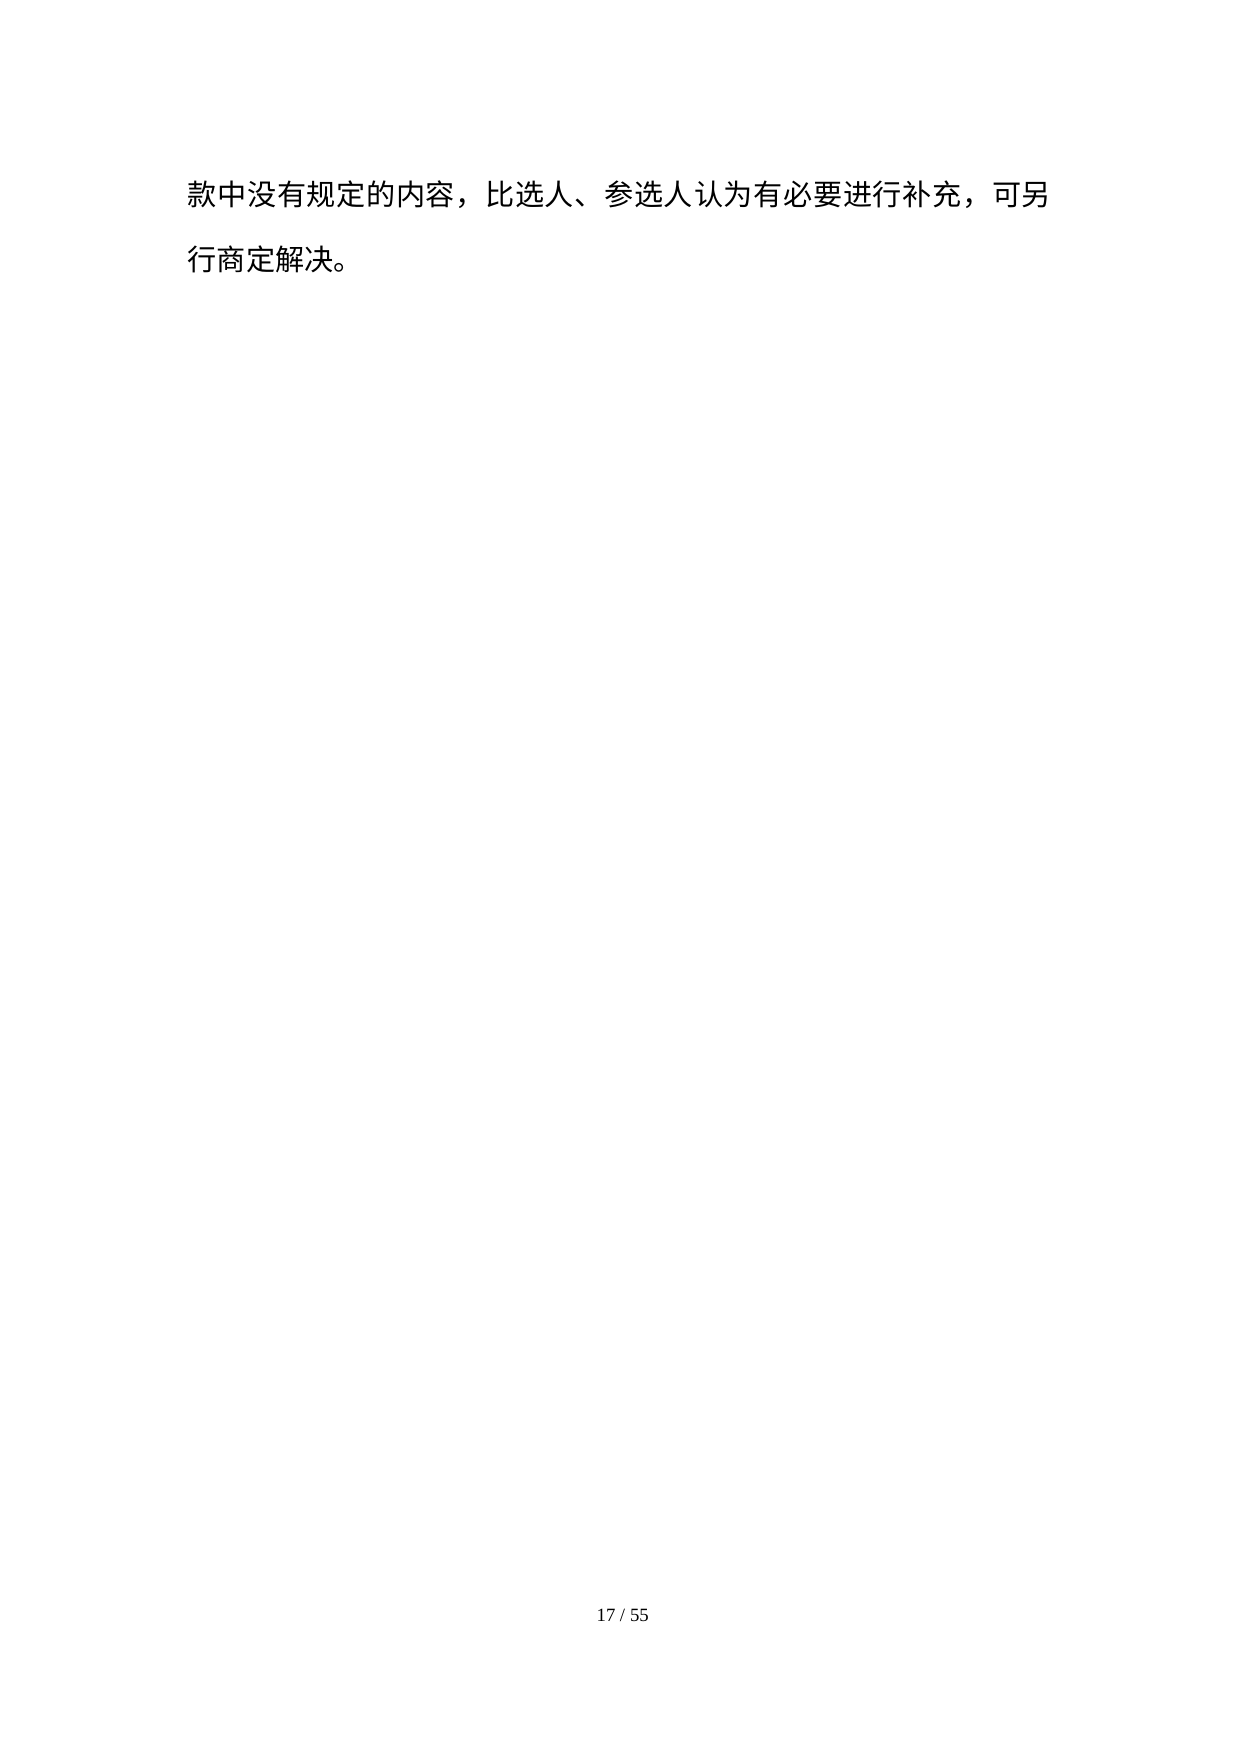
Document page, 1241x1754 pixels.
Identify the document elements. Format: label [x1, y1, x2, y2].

text [187, 160, 1053, 290]
